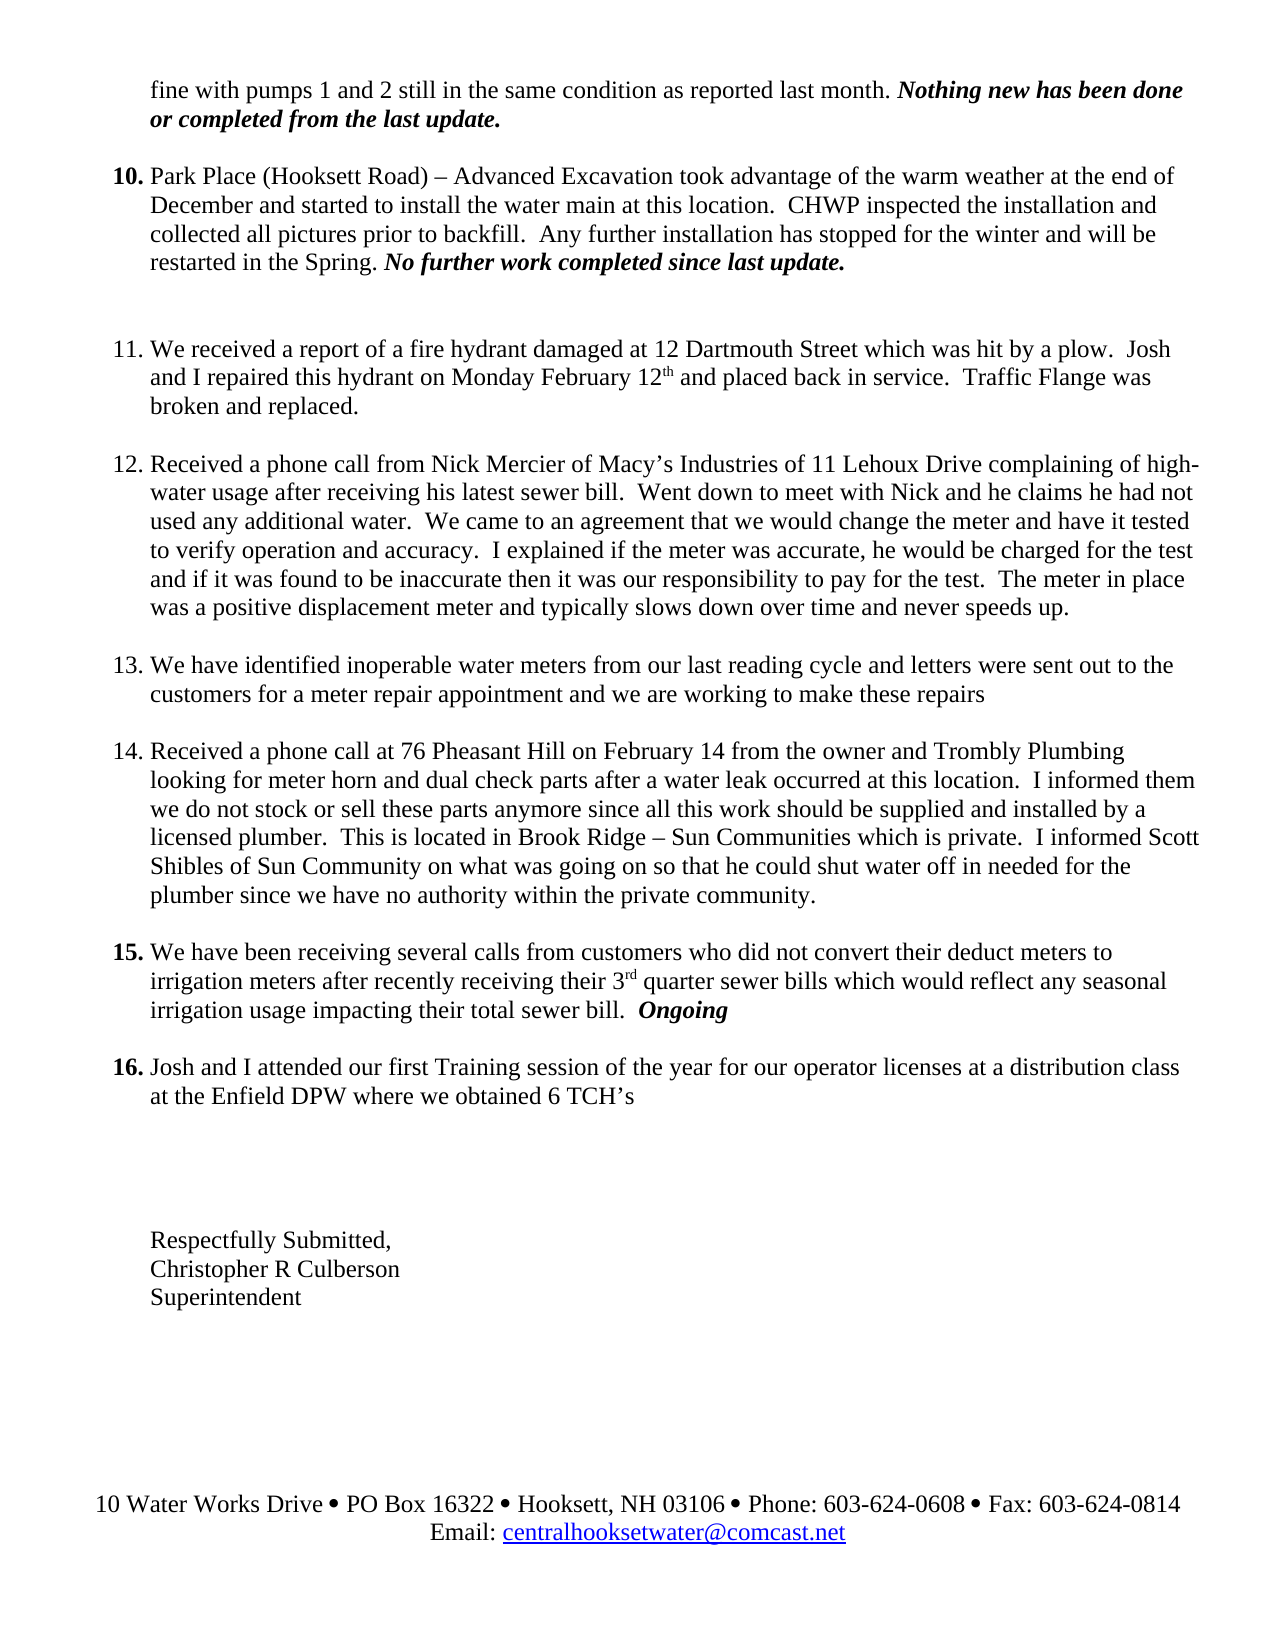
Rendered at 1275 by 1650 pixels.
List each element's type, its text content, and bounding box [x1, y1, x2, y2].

list We have identified inoperable water meters from our last reading cycle and letters were sent out to the customers for a meter repair appointment and we are working to make these repairs [112, 650, 1200, 707]
text Respectfully Submitted, [150, 1225, 1200, 1254]
list We have been receiving several calls from customers who did not convert their deduct meters to irrigation meters after recently receiving their 3rd quarter sewer bills which would reflect any seasonal irrigation usage impacting their total sewer bill. Ongoing [112, 937, 1200, 1024]
text Christopher R Culberson [150, 1254, 1200, 1282]
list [112, 75, 1200, 132]
list Received a phone call at 76 Pheasant Hill on February 14 from the owner and Trombly Plumbing looking for meter horn and dual check parts after a water leak occurred at this location. I informed them we do not stock or sell these parts anymore since all this work should be supplied and installed by a licensed plumber. This is located in Brook Ridge – Sun Communities which is private. I informed Scott Shibles of Sun Community on what was going on so that he could shut water off in needed for the plumber since we have no authority within the private community. [112, 736, 1200, 909]
list Park Place (Hooksett Road) – Advanced Excavation took advantage of the warm weather at the end of December and started to install the water main at this location. CHWP inspected the installation and collected all pictures prior to backfill. Any further installation has stopped for the winter and will be restarted in the Spring. No further work completed since last update. [112, 161, 1200, 276]
list Josh and I attended our first Training session of the year for our operator licenses at a distribution class at the Enfield DPW where we obtained 6 TCH’s [112, 1052, 1200, 1110]
list We received a report of a fire hydrant damaged at 12 Dartmouth Street which was hit by a plow. Josh and I repaired this hydrant on Monday February 12th and placed back in service. Traffic Flange was broken and replaced. [112, 334, 1200, 420]
text Superintendent [150, 1282, 1200, 1311]
list Received a phone call from Nick Mercier of Macy’s Industries of 11 Lehoux Drive complaining of high-water usage after receiving his latest sewer bill. Went down to meet with Nick and he claims he had not used any additional water. We came to an agreement that we would change the meter and have it tested to verify operation and accuracy. I explained if the meter was accurate, he would be charged for the test and if it was found to be inaccurate then it was our responsibility to pay for the test. The meter in place was a positive displacement meter and typically slows down over time and never speeds up. [112, 449, 1200, 621]
